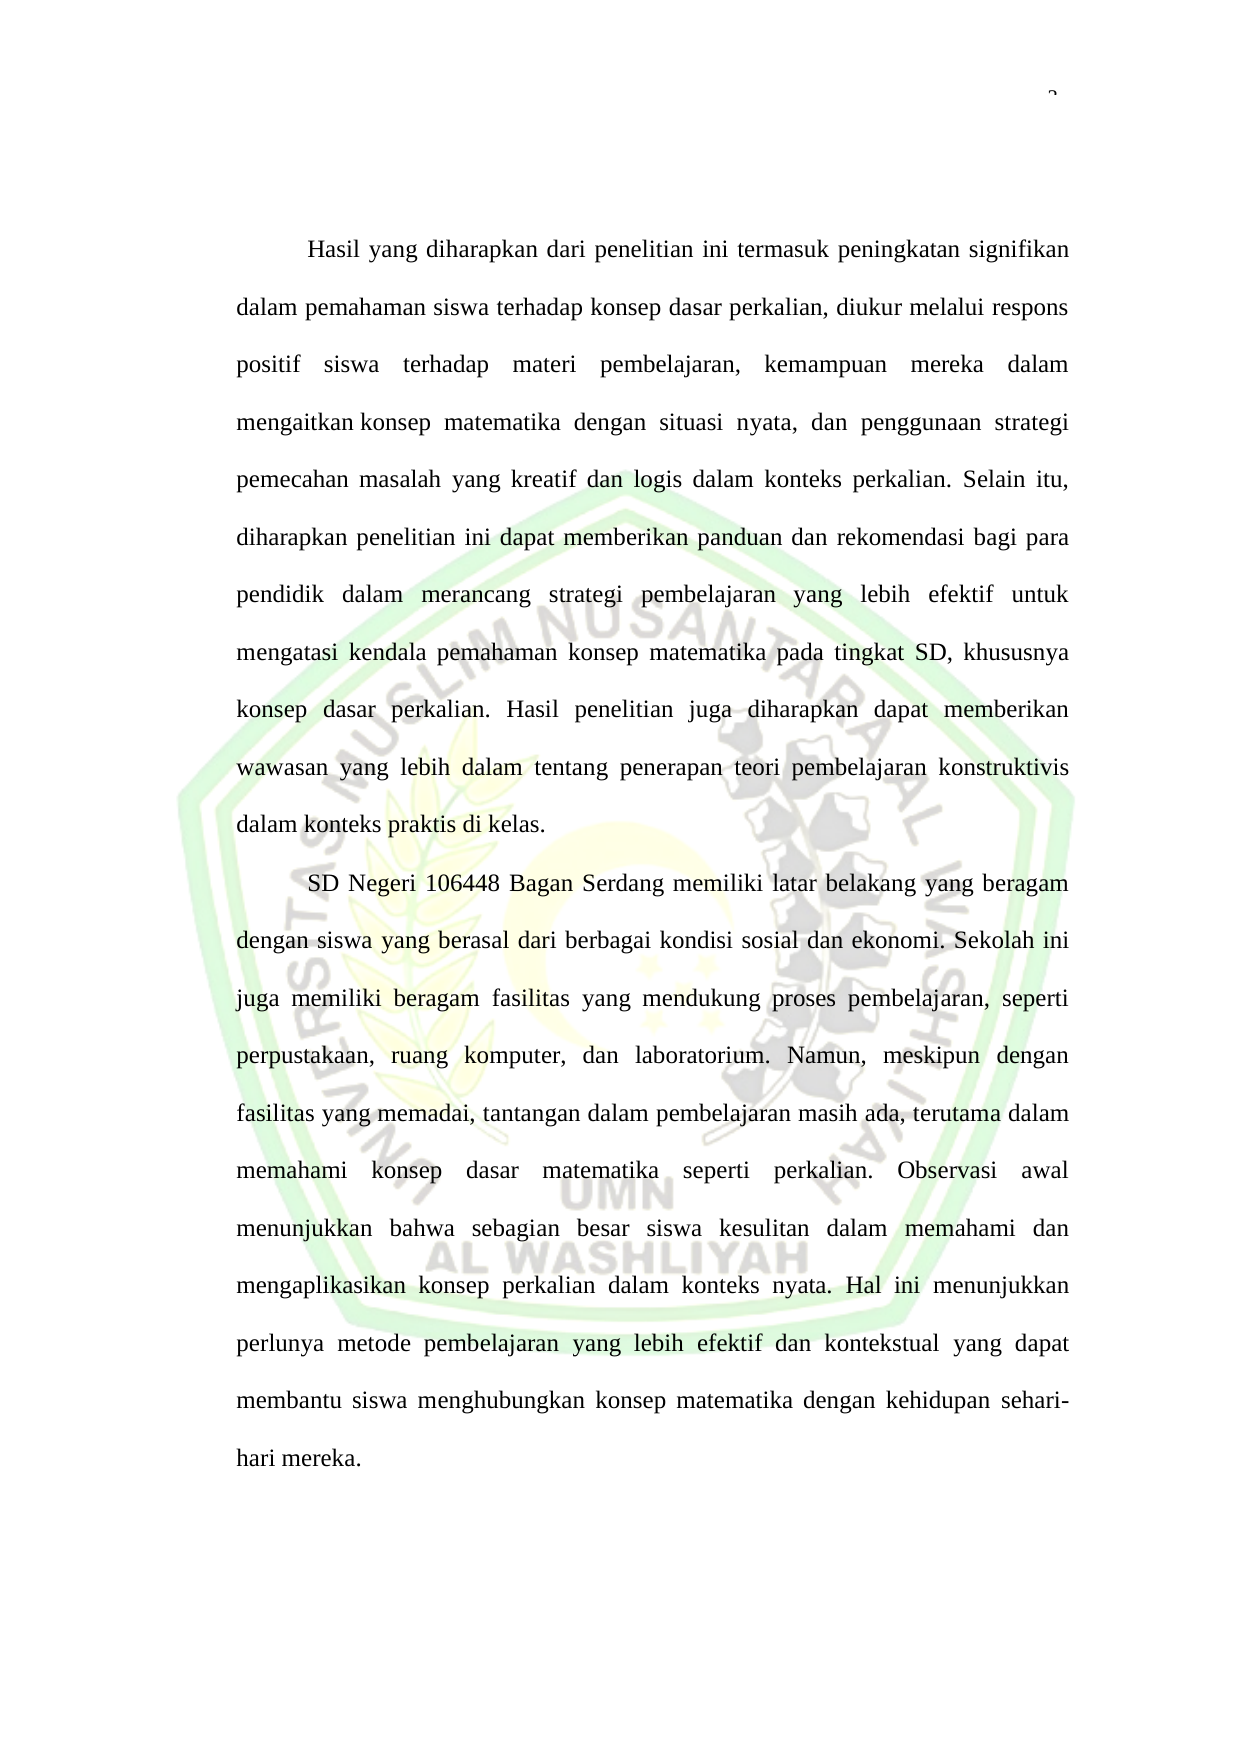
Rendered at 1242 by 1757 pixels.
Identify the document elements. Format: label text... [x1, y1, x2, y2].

text SD Negeri 106448 Bagan Serdang memiliki latar belakang yang beragam dengan siswa yang berasal dari berbagai kondisi sosial dan ekonomi. Sekolah ini juga memiliki beragam fasilitas yang mendukung proses pembelajaran, seperti perpustakaan, ruang komputer, dan laboratorium. Namun, meskipun dengan fasilitas yang memadai, tantangan dalam pembelajaran masih ada, terutama dalam memahami konsep dasar matematika seperti perkalian. Observasi awal menunjukkan bahwa sebagian besar siswa kesulitan dalam memahami dan mengaplikasikan konsep perkalian dalam konteks nyata. Hal ini menunjukkan perlunya metode pembelajaran yang lebih efektif dan kontekstual yang dapat membantu siswa menghubungkan konsep matematika dengan kehidupan sehari- hari mereka. [236, 868, 1069, 1472]
text Hasil yang diharapkan dari penelitian ini termasuk peningkatan signifikan dalam pemahaman siswa terhadap konsep dasar perkalian, diukur melalui respons positif siswa terhadap materi pembelajaran, kemampuan mereka dalam mengaitkan konsep matematika dengan situasi nyata, dan penggunaan strategi pemecahan masalah yang kreatif dan logis dalam konteks perkalian. Selain itu, diharapkan penelitian ini dapat memberikan panduan dan rekomendasi bagi para pendidik dalam merancang strategi pembelajaran yang lebih efektif untuk mengatasi kendala pemahaman konsep matematika pada tingkat SD, khususnya konsep dasar perkalian. Hasil penelitian juga diharapkan dapat memberikan wawasan yang lebih dalam tentang penerapan teori pembelajaran konstruktivis dalam konteks praktis di kelas. [236, 234, 1069, 838]
